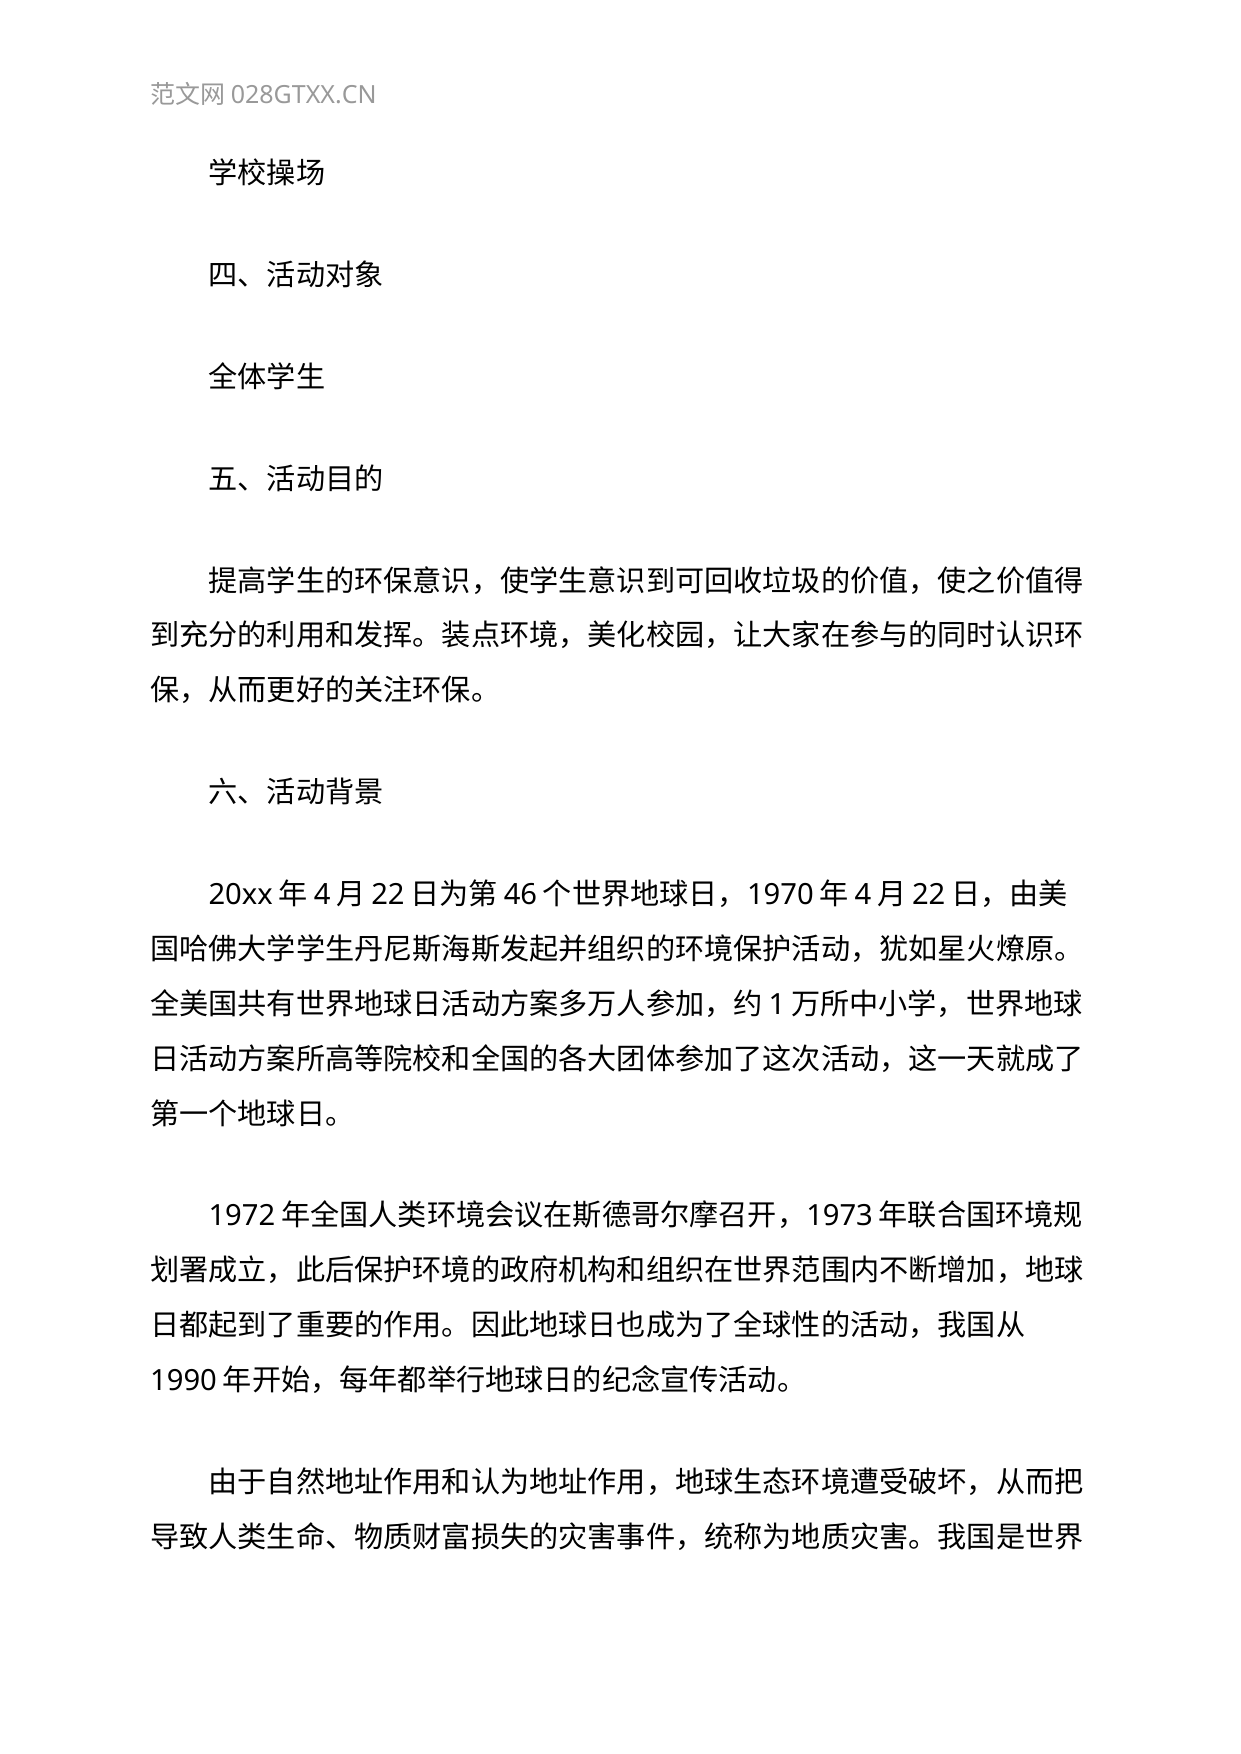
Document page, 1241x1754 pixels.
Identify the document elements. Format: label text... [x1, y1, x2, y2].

text 五、活动目的 [150, 455, 1090, 498]
text 提高学生的环保意识，使学生意识到可回收垃圾的价值，使之价值得到充分的利用和发挥。装点环境，美化校园，让大家在参与的同时认识环保，从而更好的关注环保。 [150, 557, 1090, 709]
text 四、活动对象 [150, 252, 1090, 294]
text 学校操场 [150, 150, 1090, 192]
text 六、活动背景 [150, 769, 1090, 811]
text 全体学生 [150, 353, 1090, 396]
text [150, 1459, 1090, 1556]
text 20xx年4月22日为第46个世界地球日，1970年4月22日，由美国哈佛大学学生丹尼斯海斯发起并组织的环境保护活动，犹如星火燎原。全美国共有世界地球日活动方案多万人参加，约1万所中小学，世界地球日活动方案所高等院校和全国的各大团体参加了这次活动，这一天就成了第一个地球日。 [150, 870, 1090, 1132]
text 1972年全国人类环境会议在斯德哥尔摩召开，1973年联合国环境规划署成立，此后保护环境的政府机构和组织在世界范围内不断增加，地球日都起到了重要的作用。因此地球日也成为了全球性的活动，我国从1990年开始，每年都举行地球日的纪念宣传活动。 [150, 1192, 1090, 1399]
